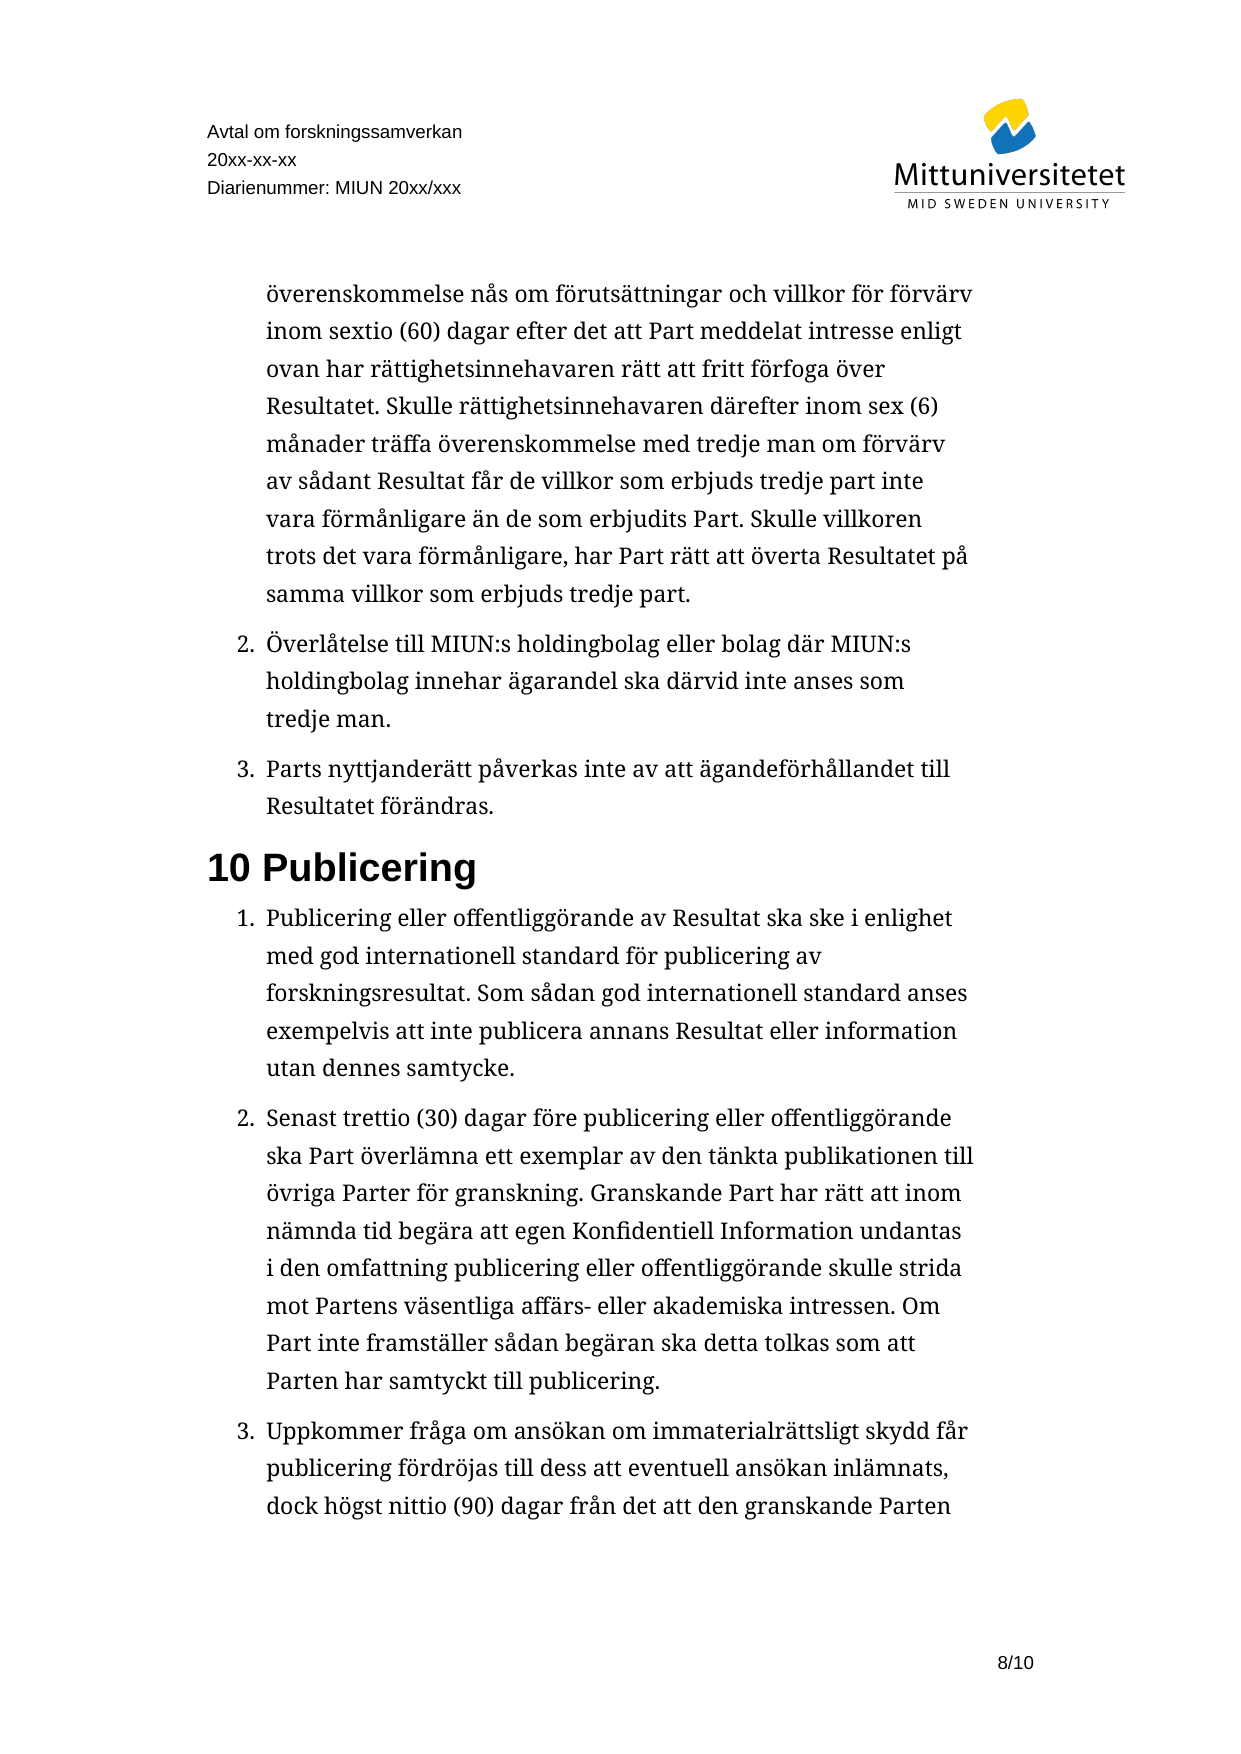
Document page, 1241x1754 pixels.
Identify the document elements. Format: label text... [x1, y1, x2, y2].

picture [891, 96, 1130, 218]
list Överlåtelse till MIUN:s holdingbolag eller bolag där MIUN:s holdingbolag innehar ägarandel ska därvid inte anses som tredje man. [236, 628, 974, 734]
list Publicering eller offentliggörande av Resultat ska ske i enlighet med god internationell standard för publicering av forskningsresultat. Som sådan god internationell standard anses exempelvis att inte publicera annans Resultat eller information utan dennes samtycke. [236, 902, 974, 1084]
list Senast trettio (30) dagar före publicering eller offentliggörande ska Part överlämna ett exemplar av den tänkta publikationen till övriga Parter för granskning. Granskande Part har rätt att inom nämnda tid begära att egen Konfidentiell Information undantas i den omfattning publicering eller offentliggörande skulle strida mot Partens väsentliga affärs- eller akademiska intressen. Om Part inte framställer sådan begäran ska detta tolkas som att Parten har samtyckt till publicering. [236, 1102, 974, 1396]
text Publicering [207, 844, 974, 890]
list Parts nyttjanderätt påverkas inte av att ägandeförhållandet till Resultatet förändras. [236, 753, 974, 821]
